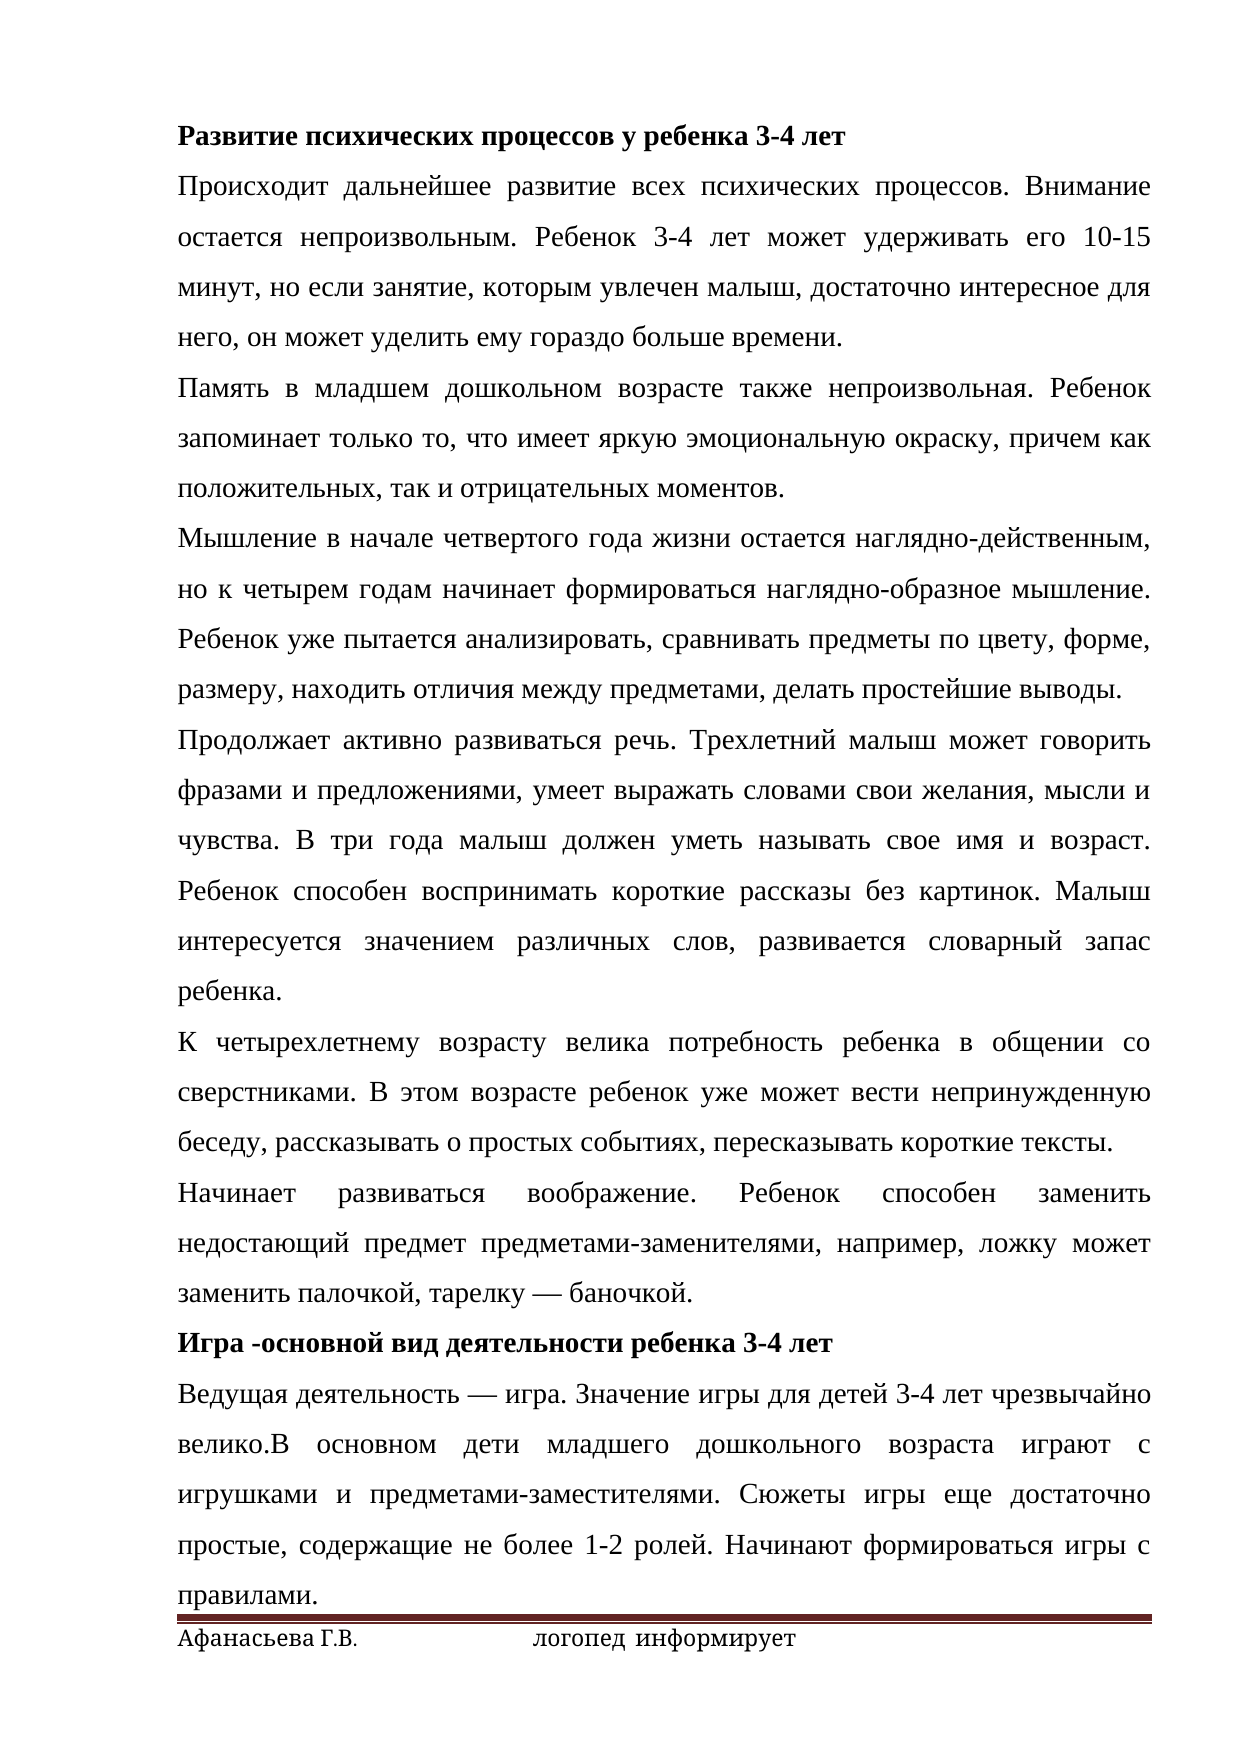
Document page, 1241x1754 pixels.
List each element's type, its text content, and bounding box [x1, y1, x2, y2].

text Мышление в начале четвертого года жизни остается наглядно-действенным, но к четырем годам начинает формироваться наглядно-образное мышление. Ребенок уже пытается анализировать, сравнивать предметы по цвету, форме, размеру, находить отличия между предметами, делать простейшие выводы. [177, 521, 1152, 705]
text Происходит дальнейшее развитие всех психических процессов. Внимание остается непроизвольным. Ребенок 3-4 лет может удерживать его 10-15 минут, но если занятие, которым увлечен малыш, достаточно интересное для него, он может уделить ему гораздо больше времени. [177, 168, 1152, 353]
text Начинает развиваться воображение. Ребенок способен заменить недостающий предмет предметами-заменителями, например, ложку может заменить палочкой, тарелку — баночкой. [177, 1175, 1152, 1309]
text Продолжает активно развиваться речь. Трехлетний малыш может говорить фразами и предложениями, умеет выражать словами свои желания, мысли и чувства. В три года малыш должен уметь называть свое имя и возраст. Ребенок способен воспринимать короткие рассказы без картинок. Малыш интересуется значением различных слов, развивается словарный запас ребенка. [177, 722, 1152, 1007]
text К четырехлетнему возрасту велика потребность ребенка в общении со сверстниками. В этом возрасте ребенок уже может вести непринужденную беседу, рассказывать о простых событиях, пересказывать короткие тексты. [177, 1024, 1152, 1158]
text Ведущая деятельность — игра. Значение игры для детей 3-4 лет чрезвычайно велико.В основном дети младшего дошкольного возраста играют с игрушками и предметами-заместителями. Сюжеты игры еще достаточно простые, содержащие не более 1-2 ролей. Начинают формироваться игры с правилами. [177, 1376, 1152, 1611]
text Развитие психических процессов у ребенка 3-4 лет [177, 118, 1152, 152]
text Память в младшем дошкольном возрасте также непроизвольная. Ребенок запоминает только то, что имеет яркую эмоциональную окраску, причем как положительных, так и отрицательных моментов. [177, 370, 1152, 504]
text Игра -основной вид деятельности ребенка 3-4 лет [177, 1326, 1152, 1359]
